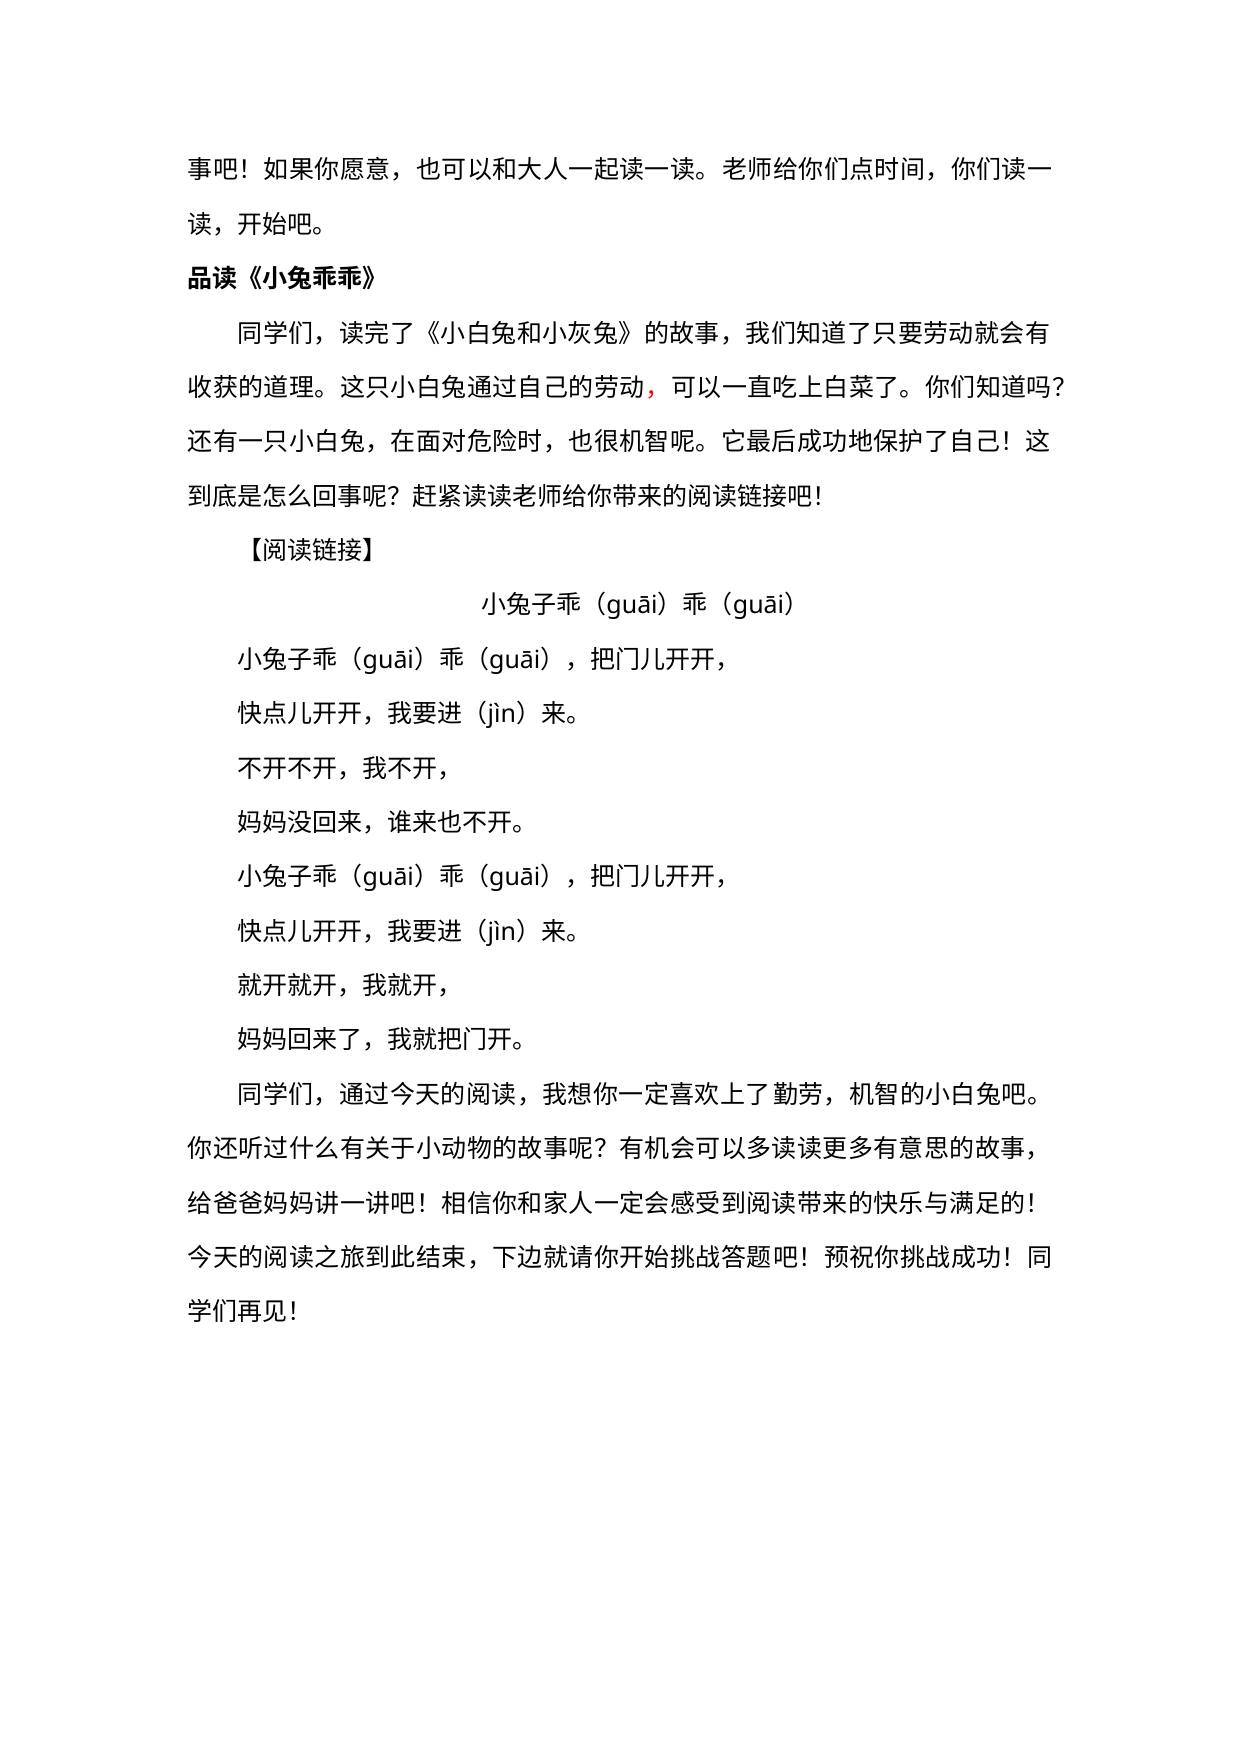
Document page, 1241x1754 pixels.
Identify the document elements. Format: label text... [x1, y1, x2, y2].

text 妈妈没回来，谁来也不开。 [187, 802, 1053, 839]
text 妈妈回来了，我就把门开。 [187, 1020, 1053, 1056]
text 就开就开，我就开， [187, 966, 1053, 1002]
text 同学们，通过今天的阅读，我想你一定喜欢上了勤劳，机智的小白兔吧。你还听过什么有关于小动物的故事呢？有机会可以多读读更多有意思的故事，给爸爸妈妈讲一讲吧！相信你和家人一定会感受到阅读带来的快乐与满足的！今天的阅读之旅到此结束，下边就请你开始挑战答题吧！预祝你挑战成功！同学们再见！ [187, 1074, 1053, 1328]
text 快点儿开开，我要进（jìn）来。 [187, 911, 1053, 947]
text 【阅读链接】 [187, 531, 1053, 567]
text 快点儿开开，我要进（jìn）来。 [187, 694, 1053, 730]
text 小兔子乖（ɡuāi）乖（ɡuāi） [187, 585, 1053, 621]
text 小兔子乖（ɡuāi）乖（ɡuāi），把门儿开开， [187, 857, 1053, 893]
text 品读《小兔乖乖》 [187, 259, 1053, 295]
text 不开不开，我不开， [187, 748, 1053, 784]
text 同学们，读完了《小白兔和小灰兔》的故事，我们知道了只要劳动就会有收获的道理。这只小白兔通过自己的劳动，可以一直吃上白菜了。你们知道吗？还有一只小白兔，在面对危险时，也很机智呢。它最后成功地保护了自己！这到底是怎么回事呢？赶紧读读老师给你带来的阅读链接吧！ [187, 313, 1053, 512]
text 小兔子乖（ɡuāi）乖（ɡuāi），把门儿开开， [187, 639, 1053, 676]
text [187, 150, 1053, 241]
